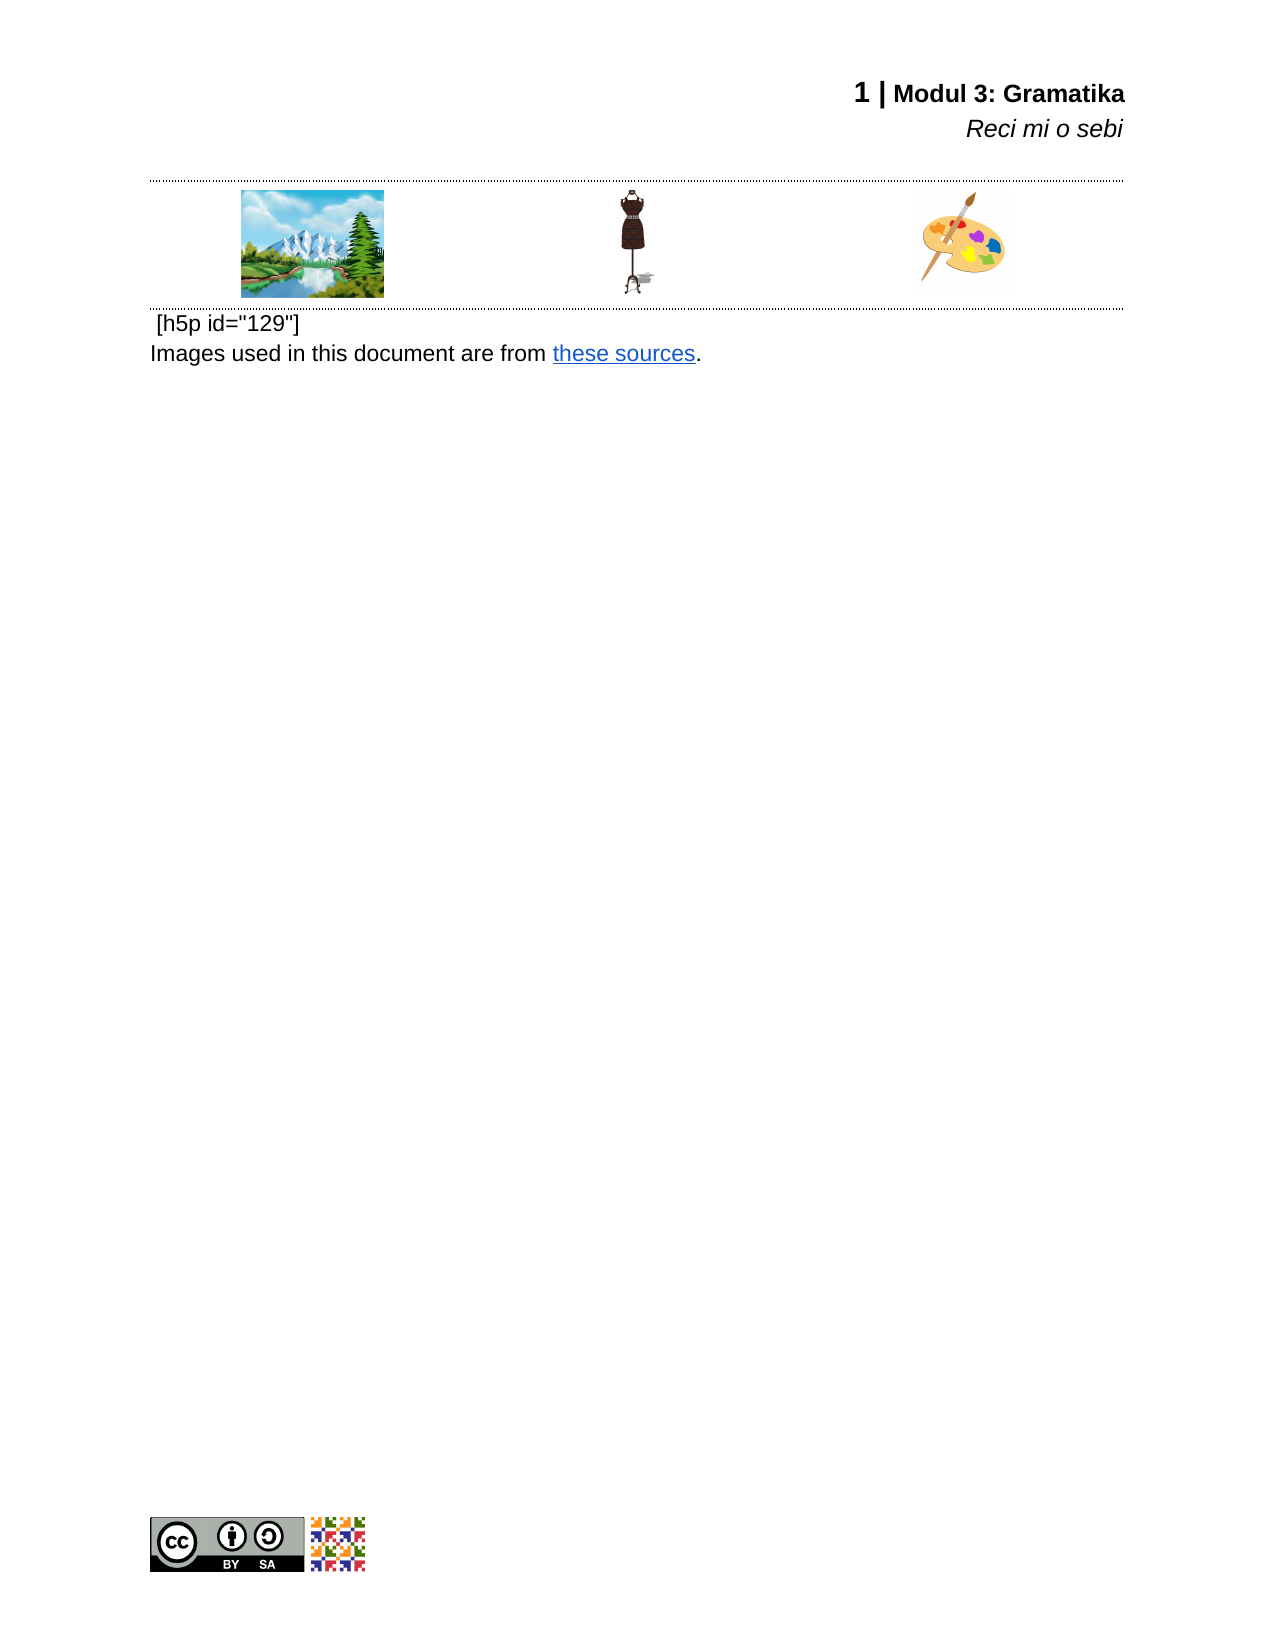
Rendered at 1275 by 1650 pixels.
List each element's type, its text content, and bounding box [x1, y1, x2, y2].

picture [612, 190, 663, 294]
picture [241, 190, 384, 298]
text Images used in this document are from these sources. [150, 340, 1125, 367]
picture [150, 1517, 305, 1572]
text [h5p id="129"] [150, 310, 1125, 337]
picture [310, 1517, 365, 1572]
table_cell [150, 180, 475, 308]
picture [910, 190, 1015, 293]
table_cell [475, 180, 800, 308]
table_cell [800, 180, 1125, 308]
